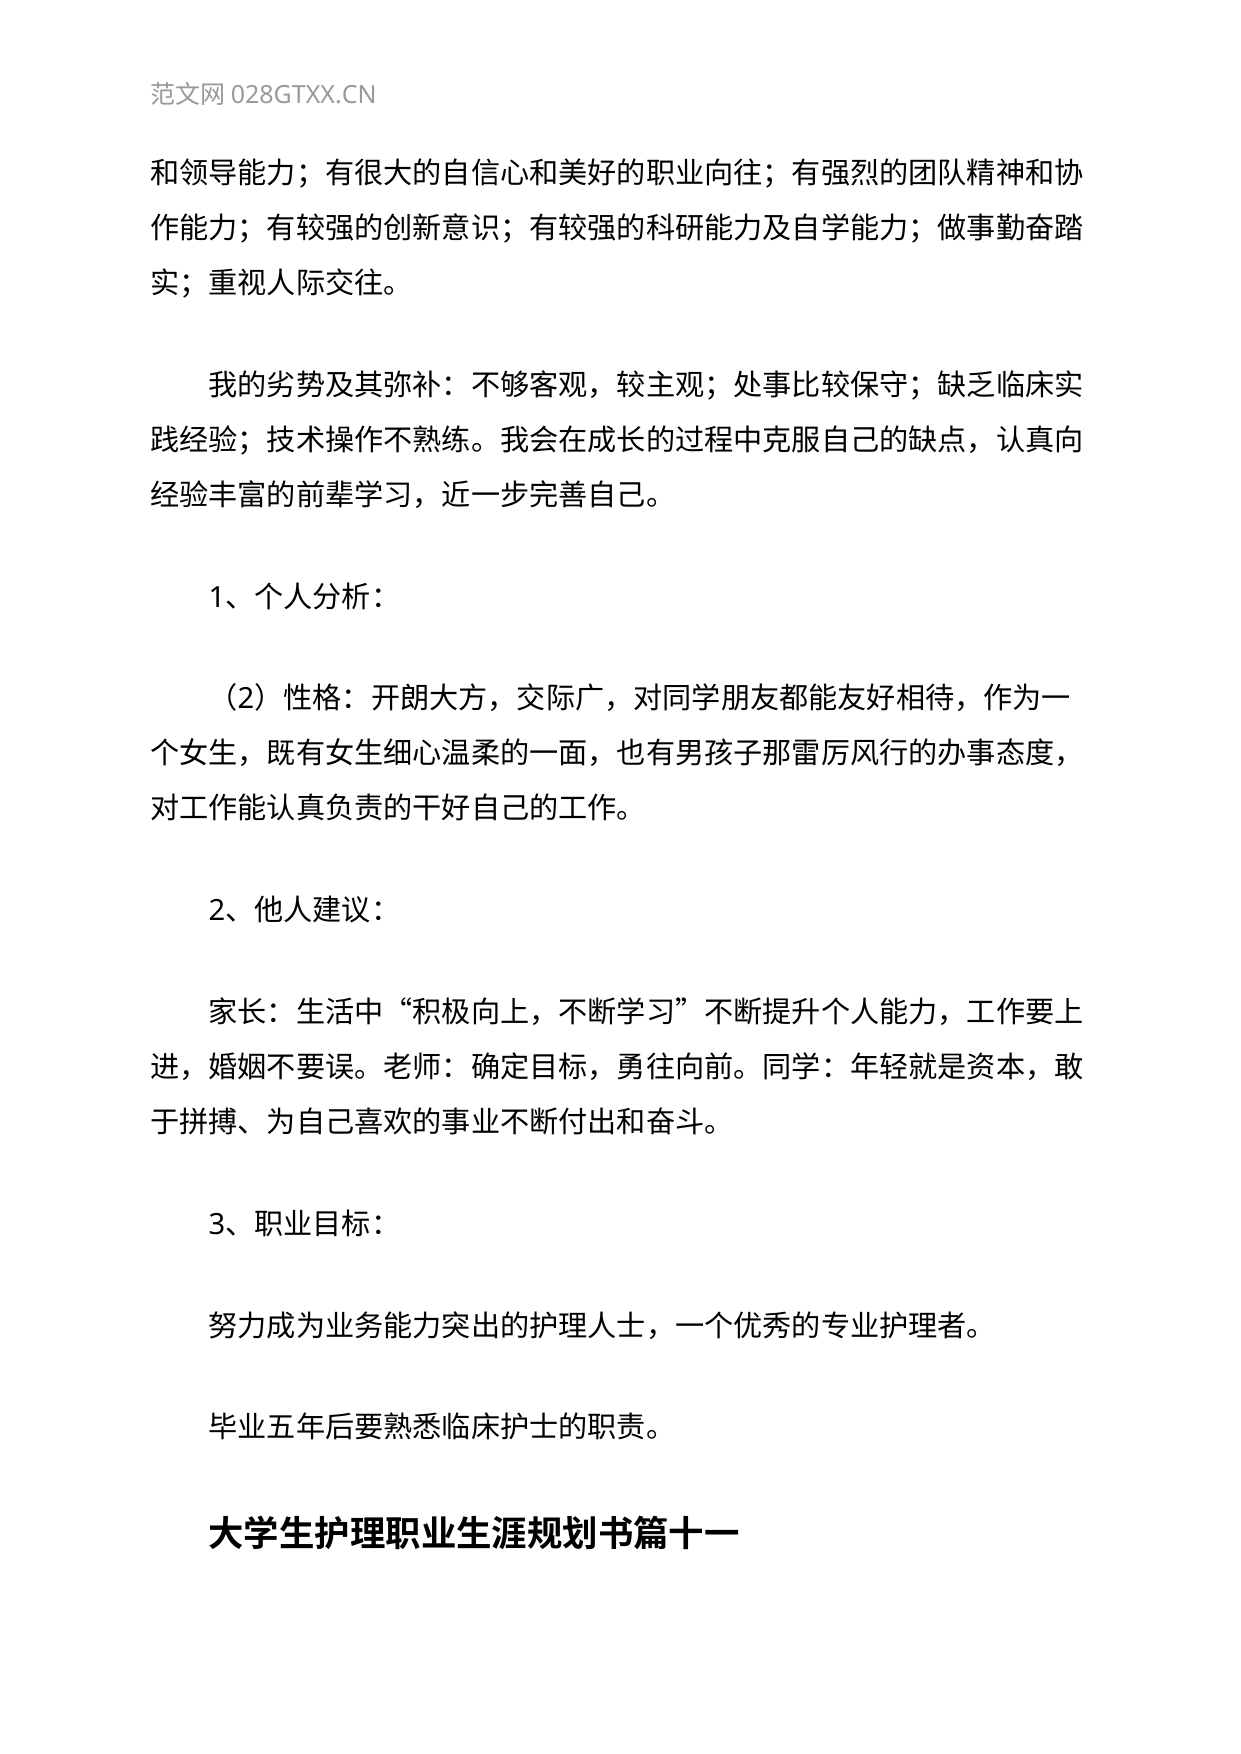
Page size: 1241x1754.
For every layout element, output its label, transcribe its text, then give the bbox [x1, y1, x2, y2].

text （2）性格：开朗大方，交际广，对同学朋友都能友好相待，作为一个女生，既有女生细心温柔的一面，也有男孩子那雷厉风行的办事态度，对工作能认真负责的干好自己的工作。 [150, 675, 1090, 827]
text 2、他人建议： [150, 887, 1090, 929]
text 1、个人分析： [150, 573, 1090, 616]
text 家长：生活中“积极向上，不断学习”不断提升个人能力，工作要上进，婚姻不要误。老师：确定目标，勇往向前。同学：年轻就是资本，敢于拼搏、为自己喜欢的事业不断付出和奋斗。 [150, 989, 1090, 1141]
text 3、职业目标： [150, 1200, 1090, 1243]
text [150, 150, 1090, 302]
text 我的劣势及其弥补：不够客观，较主观；处事比较保守；缺乏临床实践经验；技术操作不熟练。我会在成长的过程中克服自己的缺点，认真向经验丰富的前辈学习，近一步完善自己。 [150, 362, 1090, 514]
text 努力成为业务能力突出的护理人士，一个优秀的专业护理者。 [150, 1302, 1090, 1344]
text 大学生护理职业生涯规划书篇十一 [150, 1506, 1090, 1557]
text 毕业五年后要熟悉临床护士的职责。 [150, 1404, 1090, 1446]
